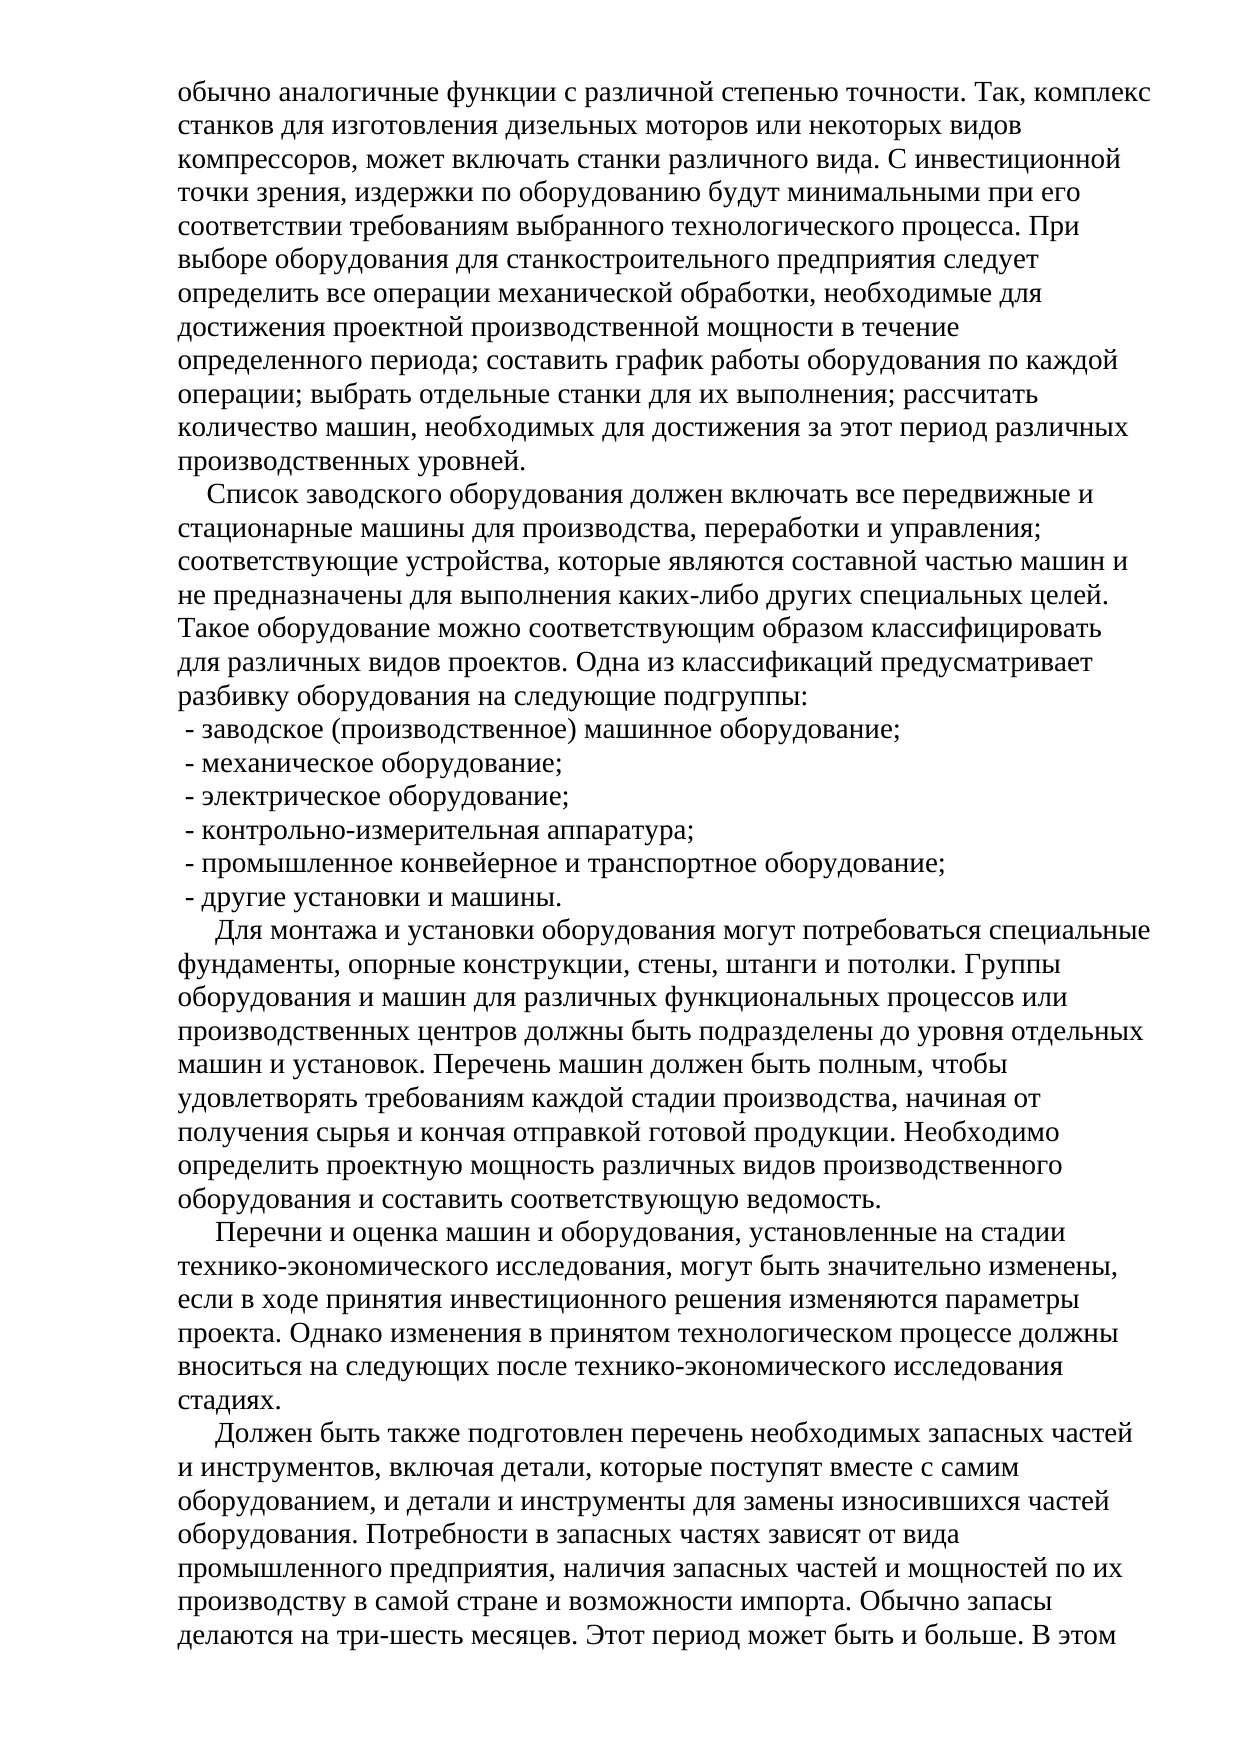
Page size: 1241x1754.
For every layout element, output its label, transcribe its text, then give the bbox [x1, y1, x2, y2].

text Список заводского оборудования должен включать все передвижные и стационарные машины для производства, переработки и управления; соответствующие устройства, которые являются составной частью машин и не предназначены для выполнения каких-либо других специальных целей. Такое оборудование можно соответствующим образом классифицировать для различных видов проектов. Одна из классификаций предусматривает разбивку оборудования на следующие подгруппы: [177, 476, 1152, 711]
text - механическое оборудование; [177, 745, 1152, 778]
text Для монтажа и установки оборудования могут потребоваться специальные фундаменты, опорные конструкции, стены, штанги и потолки. Группы оборудования и машин для различных функциональных процессов или производственных центров должны быть подразделены до уровня отдельных машин и установок. Перечень машин должен быть полным, чтобы удовлетворять требованиям каждой стадии производства, начиная от получения сырья и кончая отправкой готовой продукции. Необходимо определить проектную мощность различных видов производственного оборудования и составить соответствующую ведомость. [177, 912, 1152, 1214]
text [177, 74, 1152, 476]
text - другие установки и машины. [177, 879, 1152, 912]
text Перечни и оценка машин и оборудования, установленные на стадии технико-экономического исследования, могут быть значительно изменены, если в ходе принятия инвестиционного решения изменяются параметры проекта. Однако изменения в принятом технологическом процессе должны вноситься на следующих после технико-экономического исследования стадиях. [177, 1214, 1152, 1416]
text - промышленное конвейерное и транспортное оборудование; [177, 845, 1152, 879]
text - электрическое оборудование; [177, 778, 1152, 812]
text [177, 1416, 1152, 1650]
text - заводское (производственное) машинное оборудование; [177, 711, 1152, 745]
text - контрольно-измерительная аппаратура; [177, 812, 1152, 845]
